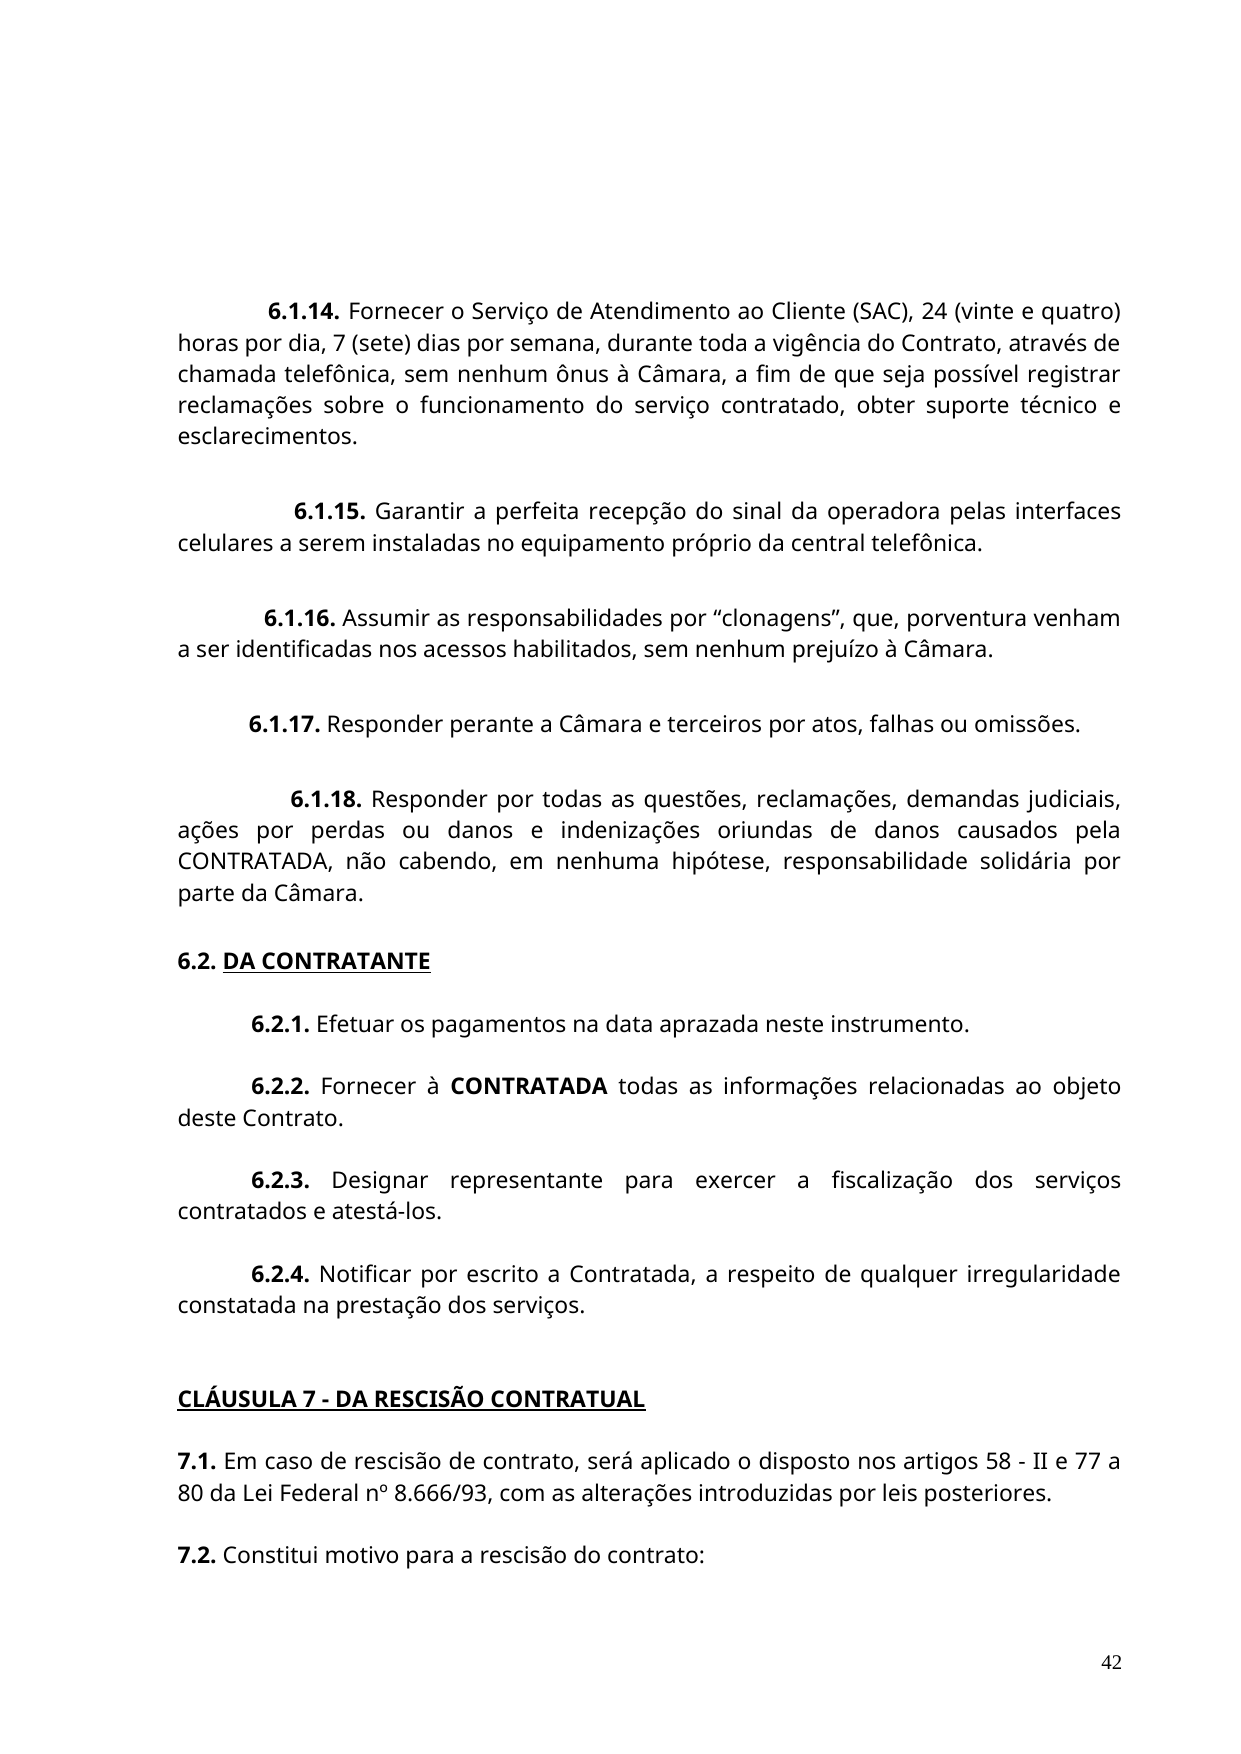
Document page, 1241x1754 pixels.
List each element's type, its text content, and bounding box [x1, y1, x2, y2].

text 6.1.16. Assumir as responsabilidades por “clonagens”, que, porventura venham a ser identificadas nos acessos habilitados, sem nenhum prejuízo à Câmara. [177, 602, 1122, 664]
text 6.2. DA CONTRATANTE [177, 945, 1122, 977]
text 7.1. Em caso de rescisão de contrato, será aplicado o disposto nos artigos 58 - II e 77 a 80 da Lei Federal nº 8.666/93, com as alterações introduzidas por leis posteriores. [177, 1445, 1122, 1508]
text 6.2.4. Notificar por escrito a Contratada, a respeito de qualquer irregularidade constatada na prestação dos serviços. [177, 1258, 1122, 1320]
text 6.1.17. Responder perante a Câmara e terceiros por atos, falhas ou omissões. [177, 708, 1122, 739]
text CLÁUSULA 7 - DA RESCISÃO CONTRATUAL [177, 1383, 1122, 1414]
text 6.1.14. Fornecer o Serviço de Atendimento ao Cliente (SAC), 24 (vinte e quatro) horas por dia, 7 (sete) dias por semana, durante toda a vigência do Contrato, através de chamada telefônica, sem nenhum ônus à Câmara, a fim de que seja possível registrar reclamações sobre o funcionamento do serviço contratado, obter suporte técnico e esclarecimentos. [177, 295, 1122, 452]
text 6.1.15. Garantir a perfeita recepção do sinal da operadora pelas interfaces celulares a serem instaladas no equipamento próprio da central telefônica. [177, 495, 1122, 558]
text 6.2.1. Efetuar os pagamentos na data aprazada neste instrumento. [177, 1008, 1118, 1039]
text 6.2.2. Fornecer à CONTRATADA todas as informações relacionadas ao objeto deste Contrato. [177, 1070, 1122, 1133]
text 6.1.18. Responder por todas as questões, reclamações, demandas judiciais, ações por perdas ou danos e indenizações oriundas de danos causados pela CONTRATADA, não cabendo, em nenhuma hipótese, responsabilidade solidária por parte da Câmara. [177, 783, 1122, 908]
text 7.2. Constitui motivo para a rescisão do contrato: [177, 1539, 1122, 1570]
text 6.2.3. Designar representante para exercer a fiscalização dos serviços contratados e atestá-los. [177, 1164, 1122, 1227]
